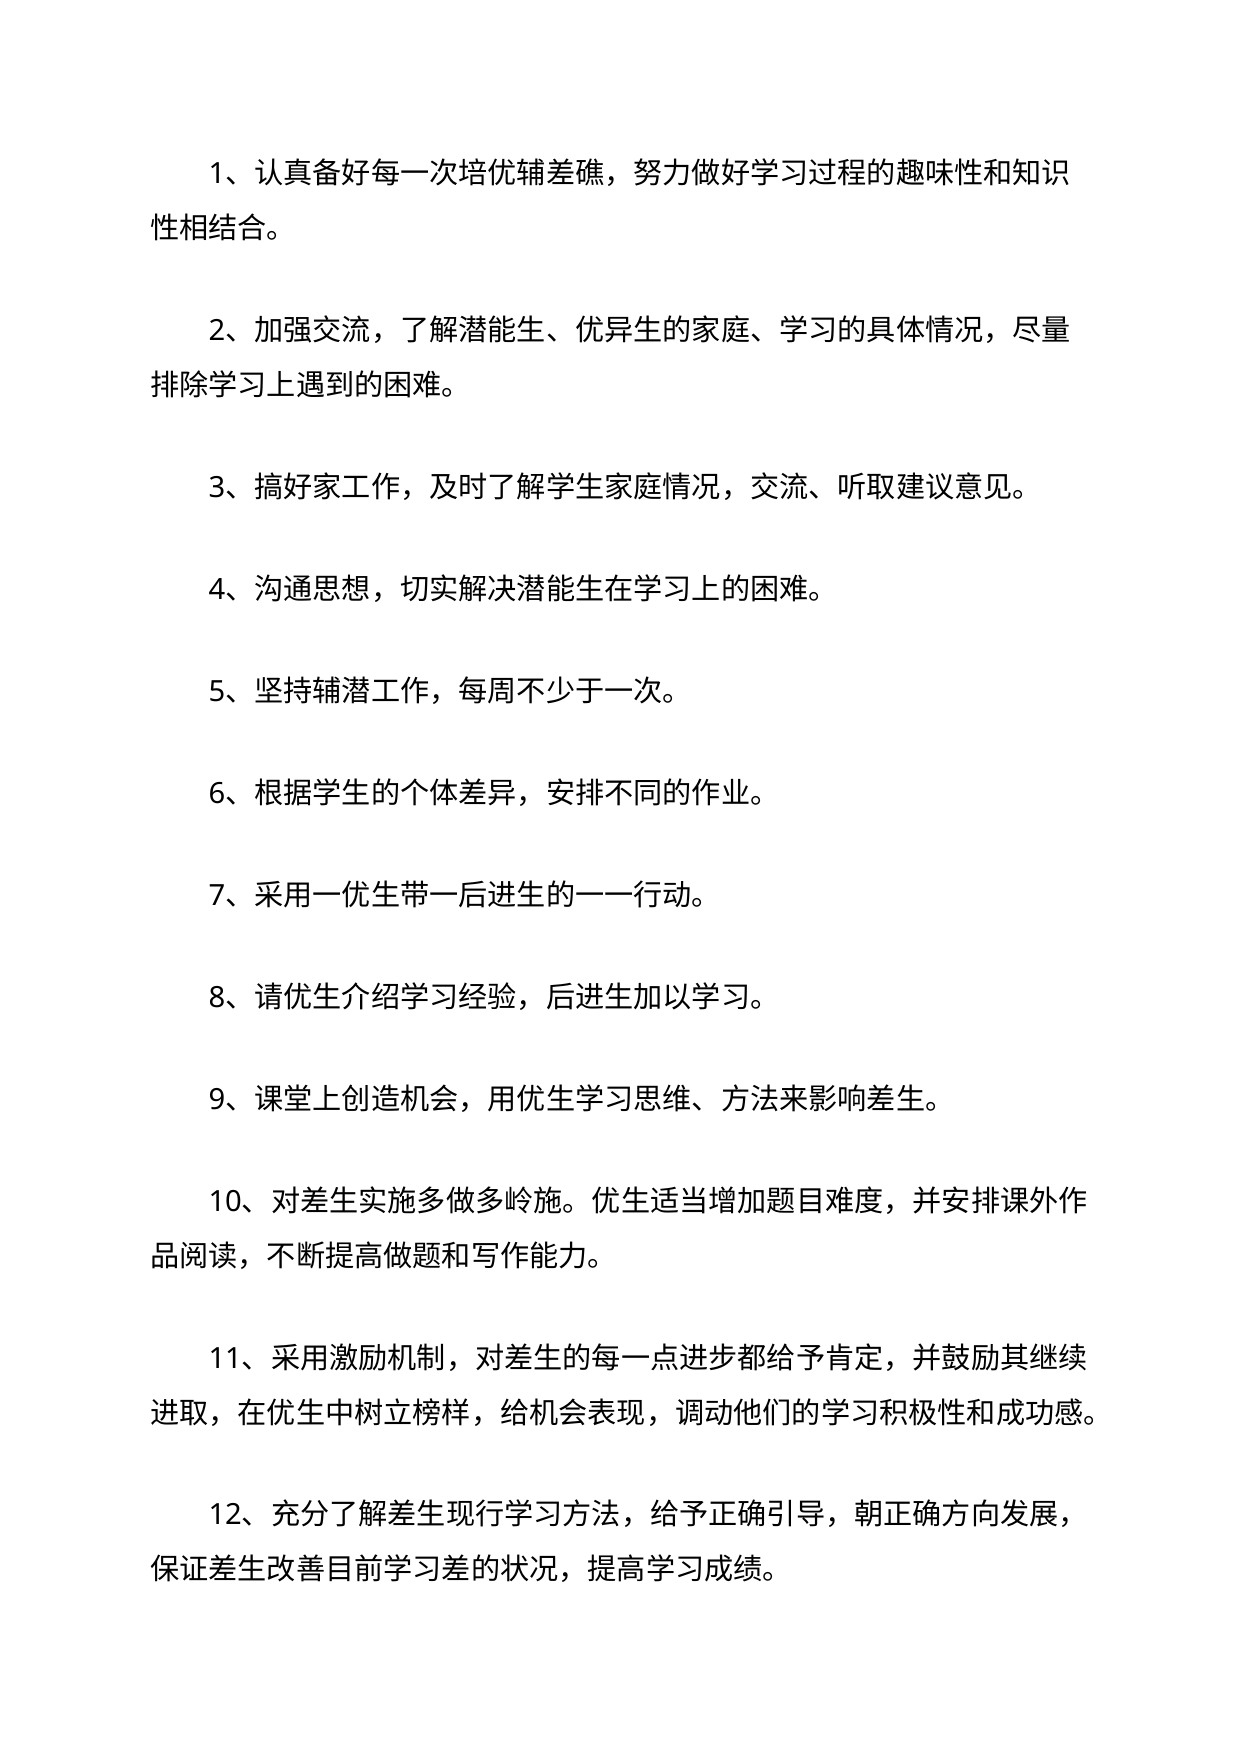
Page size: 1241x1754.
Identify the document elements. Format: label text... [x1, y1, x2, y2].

text 10、对差生实施多做多岭施。优生适当增加题目难度，并安排课外作品阅读，不断提高做题和写作能力。 [150, 1177, 1090, 1275]
text 7、采用一优生带一后进生的一一行动。 [150, 871, 1090, 914]
text 5、坚持辅潜工作，每周不少于一次。 [150, 667, 1090, 710]
text 2、加强交流，了解潜能生、优异生的家庭、学习的具体情况，尽量排除学习上遇到的困难。 [150, 307, 1090, 404]
text 11、采用激励机制，对差生的每一点进步都给予肯定，并鼓励其继续进取，在优生中树立榜样，给机会表现，调动他们的学习积极性和成功感。 [150, 1334, 1090, 1431]
text 4、沟通思想，切实解决潜能生在学习上的困难。 [150, 566, 1090, 608]
text 1、认真备好每一次培优辅差礁，努力做好学习过程的趣味性和知识性相结合。 [150, 150, 1090, 247]
text 8、请优生介绍学习经验，后进生加以学习。 [150, 973, 1090, 1016]
text 9、课堂上创造机会，用优生学习思维、方法来影响差生。 [150, 1075, 1090, 1118]
text 3、搞好家工作，及时了解学生家庭情况，交流、听取建议意见。 [150, 463, 1090, 506]
text 6、根据学生的个体差异，安排不同的作业。 [150, 769, 1090, 812]
text 12、充分了解差生现行学习方法，给予正确引导，朝正确方向发展，保证差生改善目前学习差的状况，提高学习成绩。 [150, 1491, 1090, 1588]
